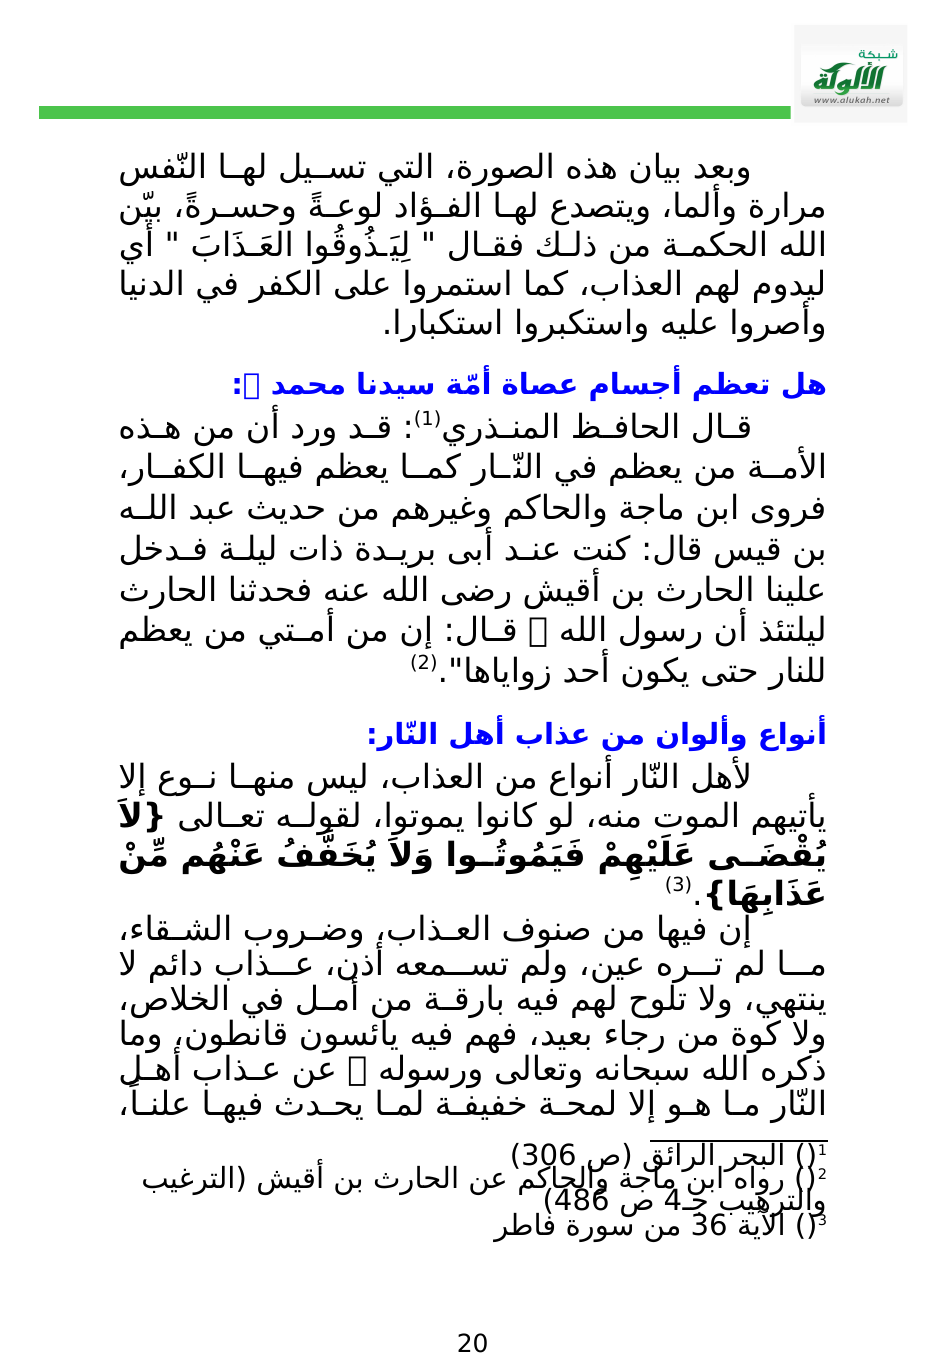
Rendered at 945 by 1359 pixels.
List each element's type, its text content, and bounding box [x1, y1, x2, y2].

text قال الحافظ المنذري(): قد ورد أن من هذه الأمة من يعظم في النّار كما يعظم فيها الكفار، فروى ابن ماجة والحاكم وغيرهم من حديث عبد الله بن قيس قال: كنت عند أبى بريدة ذات ليلة فدخل علينا الحارث بن أقيش رضى الله عنه فحدثنا الحارث ليلتئذ أن رسول الله قال: إن من أمتي من يعظم للنار حتى يكون أحد زواياها".() [118, 407, 827, 690]
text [118, 913, 827, 1123]
subtitle هل تعظم أجسام عصاة أمّة سيدنا محمد : [118, 367, 827, 401]
text وبعد بيان هذه الصورة، التي تسيل لها النّفس مرارة وألما، ويتصدع لها الفؤاد لوعةً وحسرةً، بيّن الله الحكمة من ذلك فقال " لِيَذُوقُوا العَذَابَ " أي ليدوم لهم العذاب، كما استمروا على الكفر في الدنيا وأصروا عليه واستكبروا استكبارا. [118, 148, 827, 342]
subtitle أنواع وألوان من عذاب أهل النّار: [118, 717, 827, 751]
text لأهل النّار أنواع من العذاب، ليس منها نوع إلا يأتيهم الموت منه، لو كانوا يموتوا، لقوله تعالى {لاَ يُقْضَى عَلَيْهِمْ فَيَمُوتُوا وَلاَ يُخَفَّفُ عَنْهُم مِّنْ عَذَابِهَا}.() [118, 757, 827, 913]
